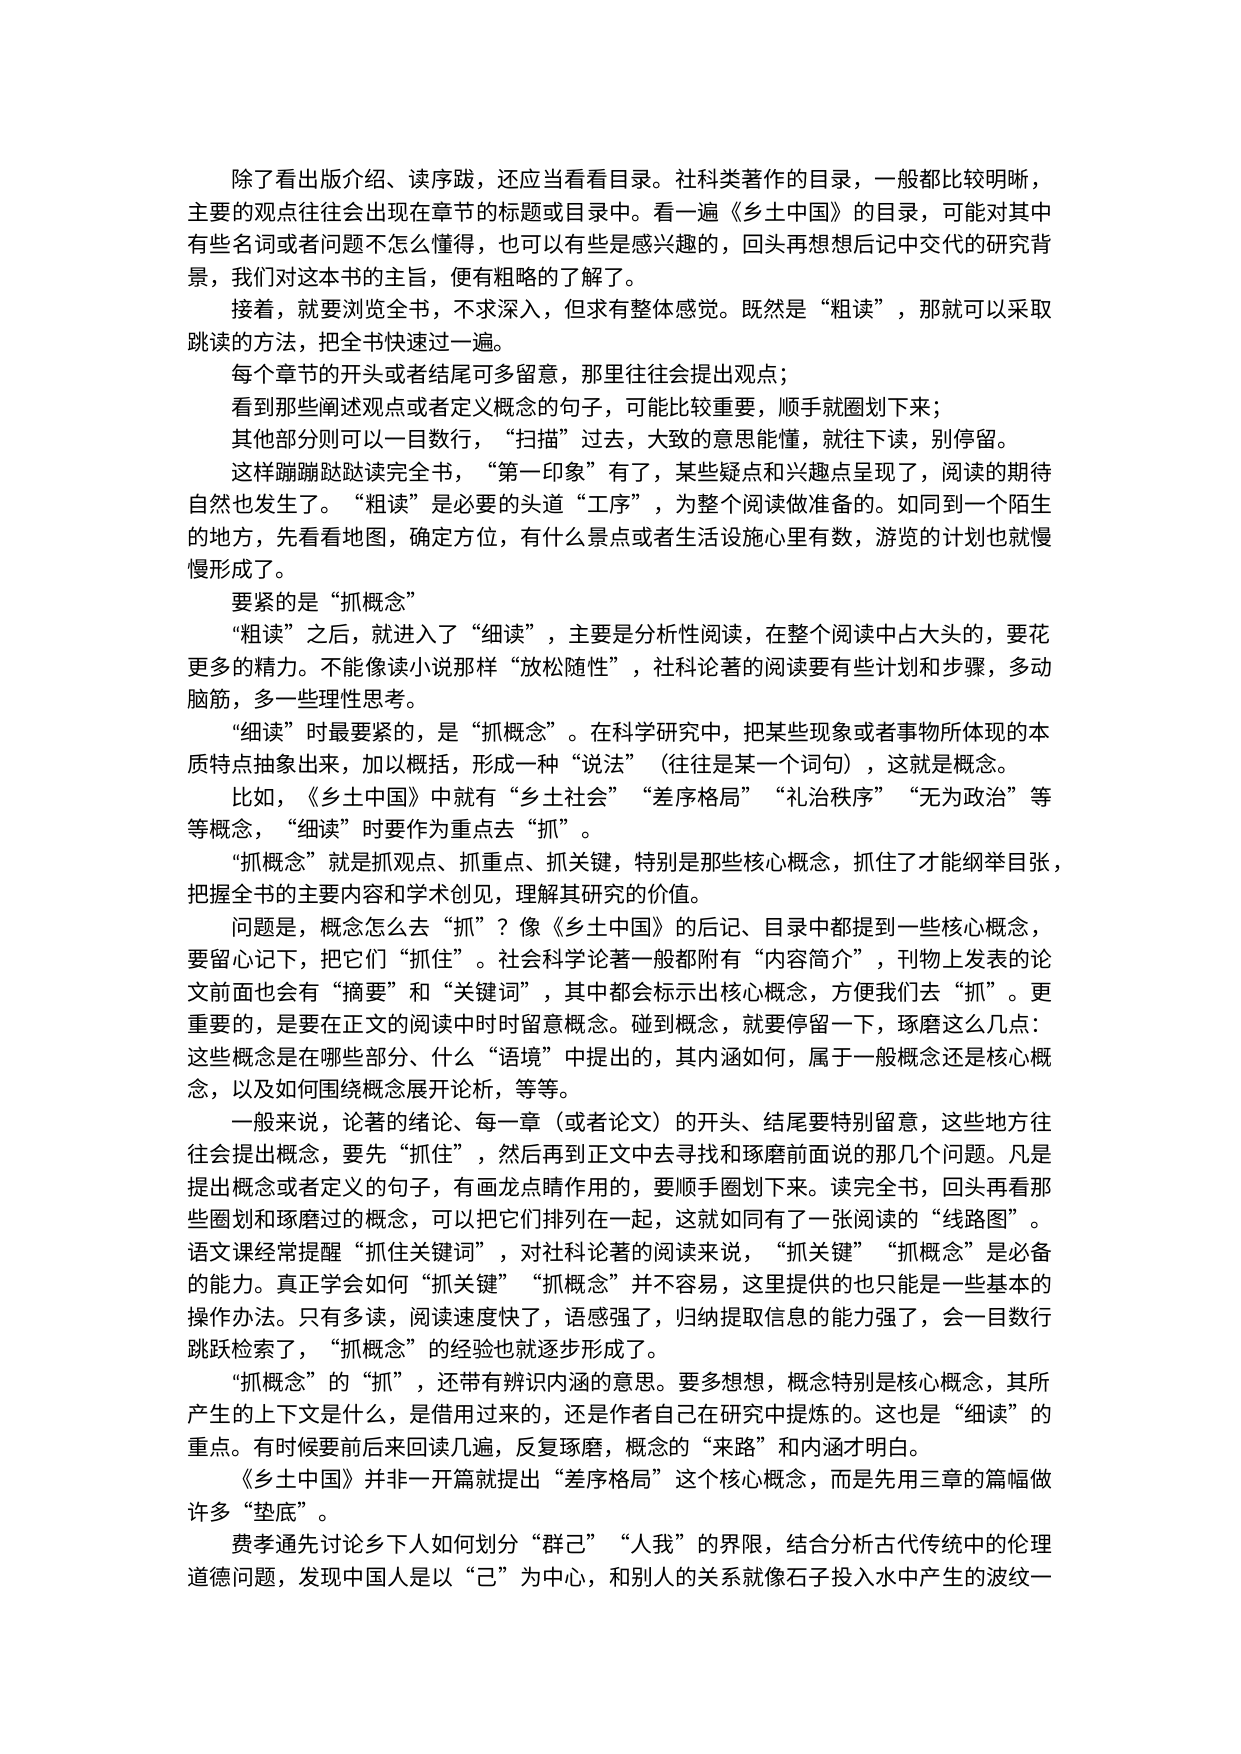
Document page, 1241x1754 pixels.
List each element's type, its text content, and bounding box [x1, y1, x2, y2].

text 一般来说，论著的绪论、每一章（或者论文）的开头、结尾要特别留意，这些地方往往会提出概念，要先“抓住”，然后再到正文中去寻找和琢磨前面说的那几个问题。凡是提出概念或者定义的句子，有画龙点睛作用的，要顺手圈划下来。读完全书，回头再看那些圈划和琢磨过的概念，可以把它们排列在一起，这就如同有了一张阅读的“线路图”。语文课经常提醒“抓住关键词”，对社科论著的阅读来说，“抓关键”“抓概念”是必备的能力。真正学会如何“抓关键”“抓概念”并不容易，这里提供的也只能是一些基本的操作办法。只有多读，阅读速度快了，语感强了，归纳提取信息的能力强了，会一目数行跳跃检索了，“抓概念”的经验也就逐步形成了。 [187, 1104, 1053, 1364]
text 看到那些阐述观点或者定义概念的句子，可能比较重要，顺手就圈划下来； [187, 389, 1053, 422]
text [187, 1527, 1053, 1592]
text “粗读”之后，就进入了“细读”，主要是分析性阅读，在整个阅读中占大头的，要花更多的精力。不能像读小说那样“放松随性”，社科论著的阅读要有些计划和步骤，多动脑筋，多一些理性思考。 [187, 617, 1053, 714]
text 比如，《乡土中国》中就有“乡土社会”“差序格局”“礼治秩序”“无为政治”等等概念，“细读”时要作为重点去“抓”。 [187, 779, 1053, 844]
text “抓概念”就是抓观点、抓重点、抓关键，特别是那些核心概念，抓住了才能纲举目张，把握全书的主要内容和学术创见，理解其研究的价值。 [187, 844, 1053, 909]
text 其他部分则可以一目数行，“扫描”过去，大致的意思能懂，就往下读，别停留。 [187, 422, 1053, 454]
text 《乡土中国》并非一开篇就提出“差序格局”这个核心概念，而是先用三章的篇幅做许多“垫底”。 [187, 1462, 1053, 1527]
text 这样蹦蹦跶跶读完全书，“第一印象”有了，某些疑点和兴趣点呈现了，阅读的期待自然也发生了。“粗读”是必要的头道“工序”，为整个阅读做准备的。如同到一个陌生的地方，先看看地图，确定方位，有什么景点或者生活设施心里有数，游览的计划也就慢慢形成了。 [187, 454, 1053, 584]
text “细读”时最要紧的，是“抓概念”。在科学研究中，把某些现象或者事物所体现的本质特点抽象出来，加以概括，形成一种“说法”（往往是某一个词句），这就是概念。 [187, 714, 1053, 779]
text 要紧的是“抓概念” [187, 584, 1053, 617]
text 问题是，概念怎么去“抓”？像《乡土中国》的后记、目录中都提到一些核心概念，要留心记下，把它们“抓住”。社会科学论著一般都附有“内容简介”，刊物上发表的论文前面也会有“摘要”和“关键词”，其中都会标示出核心概念，方便我们去“抓”。更重要的，是要在正文的阅读中时时留意概念。碰到概念，就要停留一下，琢磨这么几点：这些概念是在哪些部分、什么“语境”中提出的，其内涵如何，属于一般概念还是核心概念，以及如何围绕概念展开论析，等等。 [187, 909, 1053, 1104]
text 除了看出版介绍、读序跋，还应当看看目录。社科类著作的目录，一般都比较明晰，主要的观点往往会出现在章节的标题或目录中。看一遍《乡土中国》的目录，可能对其中有些名词或者问题不怎么懂得，也可以有些是感兴趣的，回头再想想后记中交代的研究背景，我们对这本书的主旨，便有粗略的了解了。 [187, 162, 1053, 292]
text “抓概念”的“抓”，还带有辨识内涵的意思。要多想想，概念特别是核心概念，其所产生的上下文是什么，是借用过来的，还是作者自己在研究中提炼的。这也是“细读”的重点。有时候要前后来回读几遍，反复琢磨，概念的“来路”和内涵才明白。 [187, 1364, 1053, 1462]
text 每个章节的开头或者结尾可多留意，那里往往会提出观点； [187, 357, 1053, 389]
text 接着，就要浏览全书，不求深入，但求有整体感觉。既然是“粗读”，那就可以采取跳读的方法，把全书快速过一遍。 [187, 292, 1053, 357]
